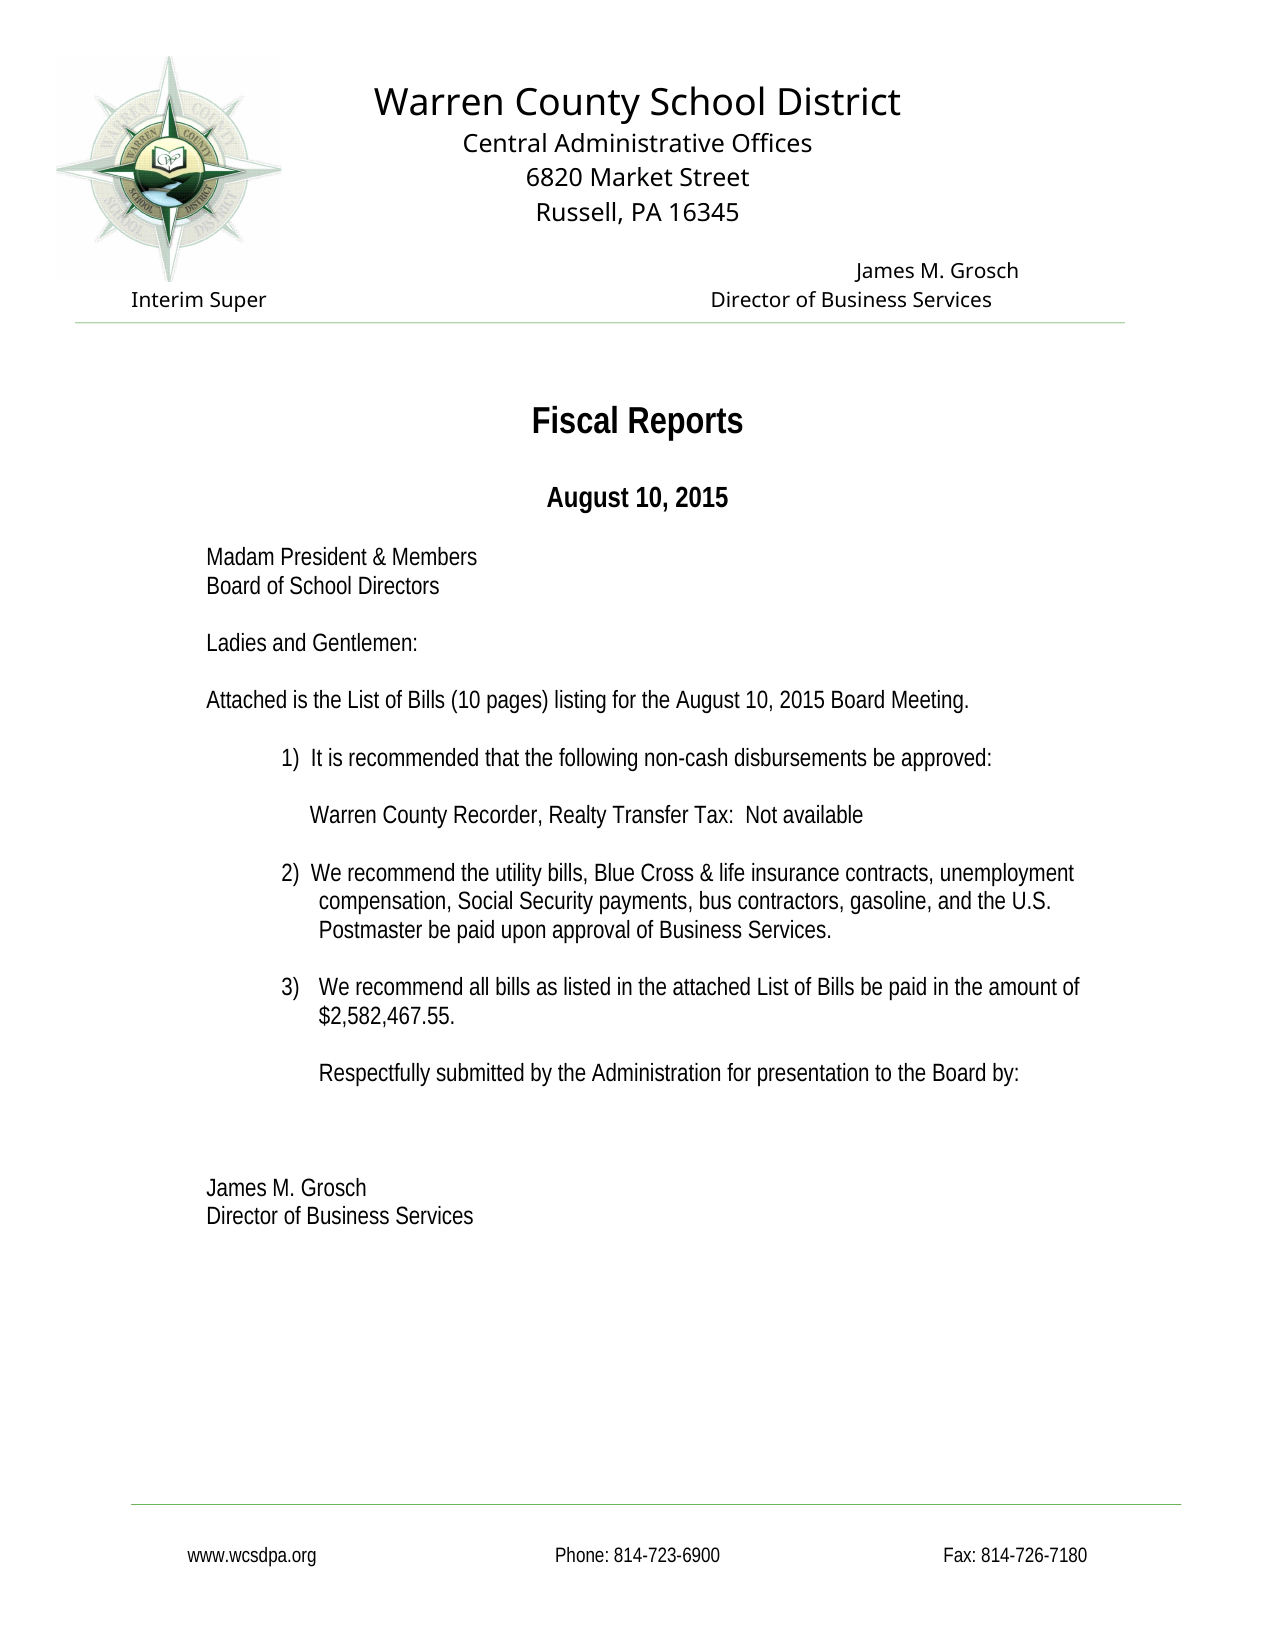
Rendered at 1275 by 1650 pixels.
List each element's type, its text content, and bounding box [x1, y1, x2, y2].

text Fiscal Reports [131, 399, 1144, 442]
text Madam President & Members [131, 542, 1144, 571]
text Respectfully submitted by the Administration for presentation to the Board by: [281, 1058, 1144, 1087]
text Director of Business Services [206, 1201, 1144, 1230]
text August 10, 2015 [131, 480, 1144, 513]
text 2) We recommend the utility bills, Blue Cross & life insurance contracts, unemployment [281, 857, 1144, 886]
list We recommend all bills as listed in the attached List of Bills be paid in the amount of $2,582,467.55. [281, 972, 1144, 1029]
text Central Administrative Offices [282, 126, 1144, 160]
text James M. Grosch [206, 257, 1144, 285]
text Ladies and Gentlemen: [206, 628, 1144, 657]
text Attached is the List of Bills (10 pages) listing for the August 10, 2015 Board Meeting. [206, 686, 1144, 714]
text Warren County Recorder, Realty Transfer Tax: Not available [206, 800, 1144, 829]
text 1) It is recommended that the following non-cash disbursements be approved: [281, 743, 1144, 771]
text compensation, Social Security payments, bus contractors, gasoline, and the U.S. Postmaster be paid upon approval of Business Services. [319, 886, 1144, 943]
text 6820 Market Street [282, 160, 1144, 194]
text Board of School Directors [206, 571, 1144, 599]
text Interim Super Director of Business Services [131, 285, 1144, 313]
text Russell, PA 16345 [282, 194, 1144, 228]
text James M. Grosch [206, 1173, 1144, 1201]
picture [56, 56, 282, 282]
